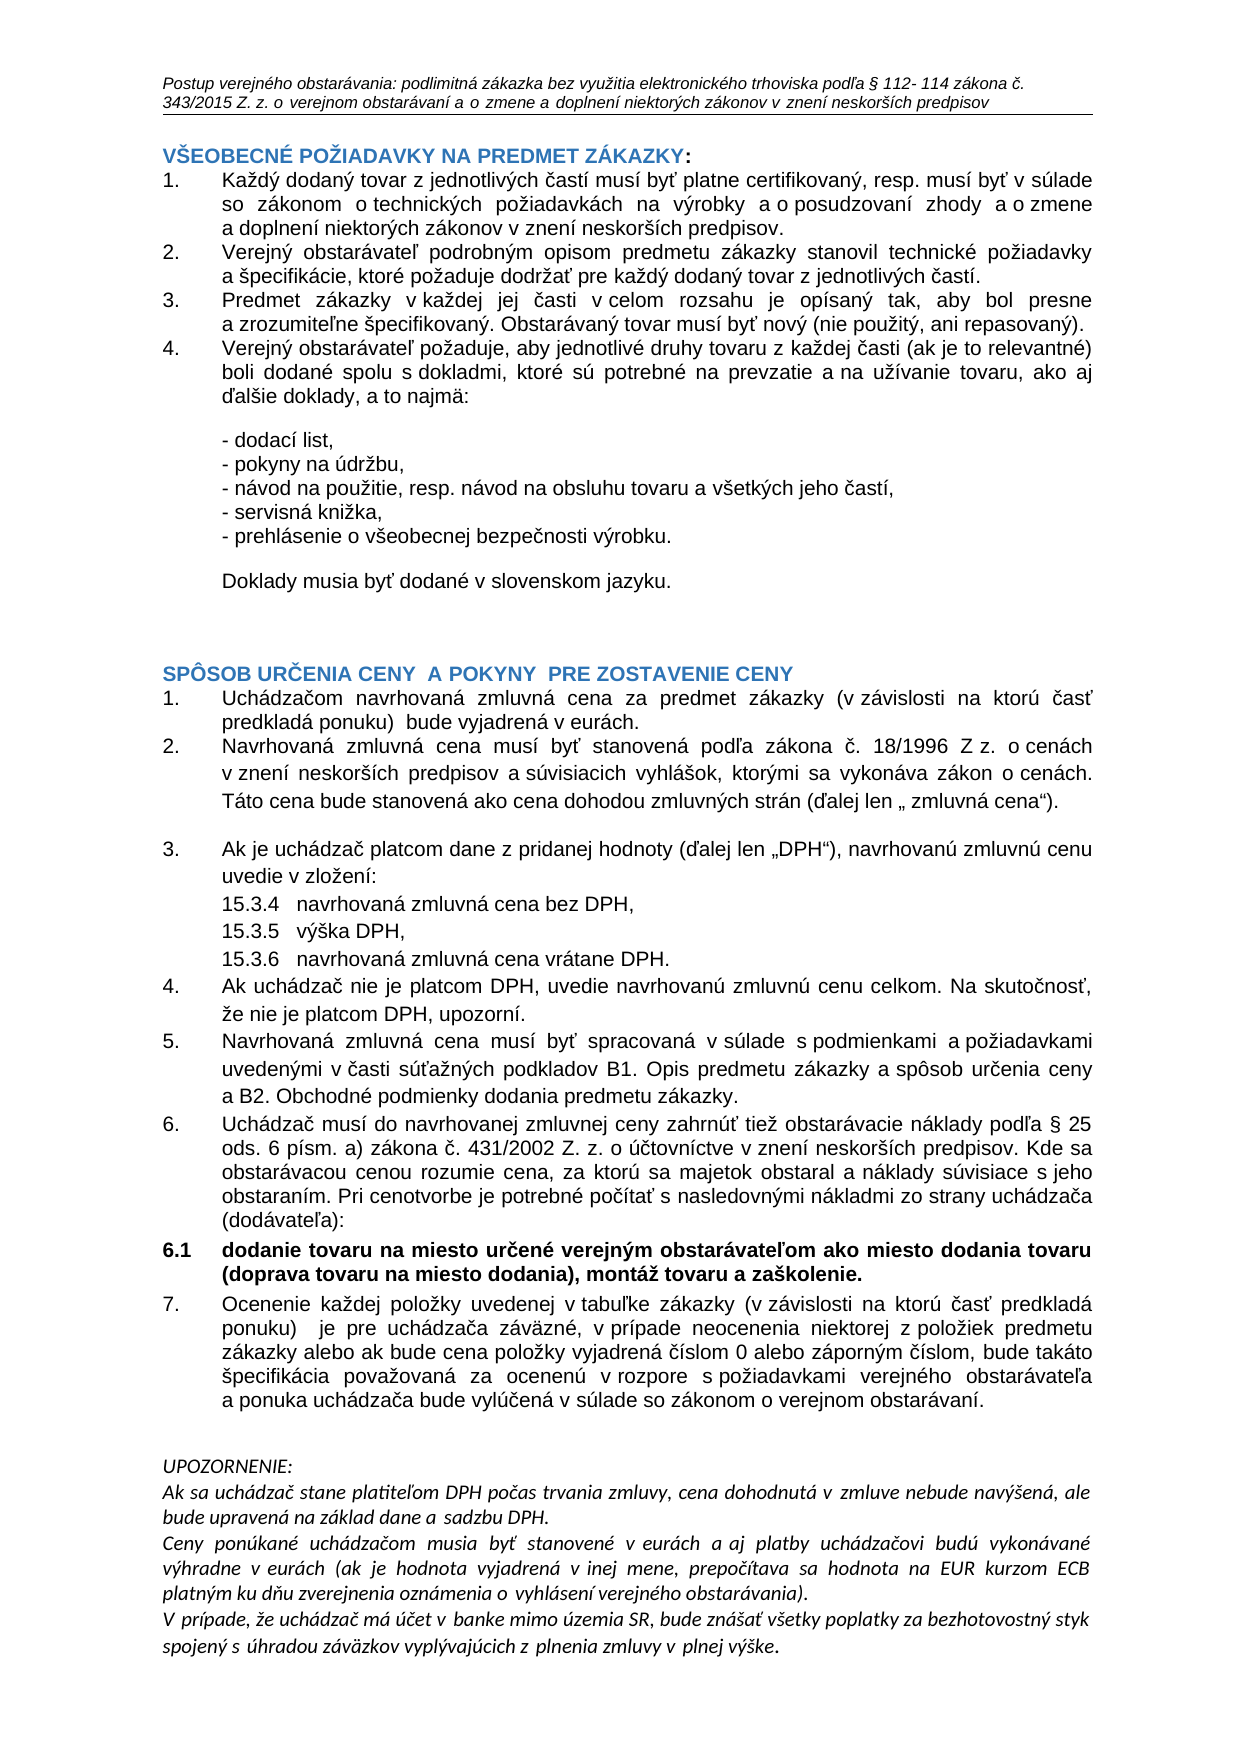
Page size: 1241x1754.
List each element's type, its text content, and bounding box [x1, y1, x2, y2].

list Verejný obstarávateľ požaduje, aby jednotlivé druhy tovaru z každej časti (ak je to relevantné) boli dodané spolu s dokladmi, ktoré sú potrebné na prevzatie a na užívanie tovaru, ako aj ďalšie doklady, a to najmä: [162, 336, 1093, 407]
list - návod na použitie, resp. návod na obsluhu tovaru a všetkých jeho častí, [162, 476, 1093, 500]
list Ak je uchádzač platcom dane z pridanej hodnoty (ďalej len „DPH“), navrhovanú zmluvnú cenu uvedie v zložení: [162, 837, 1093, 888]
list Verejný obstarávateľ podrobným opisom predmetu zákazky stanovil technické požiadavky a špecifikácie, ktoré požaduje dodržať pre každý dodaný tovar z jednotlivých častí. [162, 240, 1093, 288]
list Uchádzačom navrhovaná zmluvná cena za predmet zákazky (v závislosti na ktorú časť predkladá ponuku) bude vyjadrená v eurách. [162, 686, 1093, 733]
text VŠEOBECNÉ POŽIADAVKY NA PREDMET ZÁKAZKY: [162, 144, 1093, 168]
text V prípade, že uchádzač má účet v banke mimo územia SR, bude znášať všetky poplatky za bezhotovostný styk spojený s úhradou záväzkov vyplývajúcich z plnenia zmluvy v plnej výške. [162, 1606, 1093, 1659]
list výška DPH, [221, 919, 1093, 943]
list navrhovaná zmluvná cena bez DPH, [221, 892, 1093, 916]
list Každý dodaný tovar z jednotlivých častí musí byť platne certifikovaný, resp. musí byť v súlade so zákonom o technických požiadavkách na výrobky a o posudzovaní zhody a o zmene a doplnení niektorých zákonov v znení neskorších predpisov. [162, 168, 1093, 240]
text Spôsob určenia ceny a POKYNY PRE ZOSTAVENIE CENY [162, 662, 1093, 686]
list Navrhovaná zmluvná cena musí byť spracovaná v súlade s podmienkami a požiadavkami uvedenými v časti súťažných podkladov B1. Opis predmetu zákazky a spôsob určenia ceny a B2. Obchodné podmienky dodania predmetu zákazky. [162, 1029, 1093, 1108]
list navrhovaná zmluvná cena vrátane DPH. [221, 947, 1093, 971]
list - servisná knižka, [162, 500, 1093, 524]
text UPOZORNENIE: [162, 1453, 1093, 1479]
list dodanie tovaru na miesto určené verejným obstarávateľom ako miesto dodania tovaru (doprava tovaru na miesto dodania), montáž tovaru a zaškolenie. [162, 1238, 1093, 1286]
text Ceny ponúkané uchádzačom musia byť stanovené v eurách a aj platby uchádzačovi budú vykonávané výhradne v eurách (ak je hodnota vyjadrená v inej mene, prepočítava sa hodnota na EUR kurzom ECB platným ku dňu zverejnenia oznámenia o vyhlásení verejného obstarávania). [162, 1530, 1093, 1606]
text Ak sa uchádzač stane platiteľom DPH počas trvania zmluvy, cena dohodnutá v zmluve nebude navýšená, ale bude upravená na základ dane a sadzbu DPH. [162, 1479, 1093, 1530]
list - dodací list, [162, 428, 1093, 452]
list Ak uchádzač nie je platcom DPH, uvedie navrhovanú zmluvnú cenu celkom. Na skutočnosť, že nie je platcom DPH, upozorní. [162, 974, 1093, 1026]
list - prehlásenie o všeobecnej bezpečnosti výrobku. [162, 524, 1093, 548]
list Predmet zákazky v každej jej časti v celom rozsahu je opísaný tak, aby bol presne a zrozumiteľne špecifikovaný. Obstarávaný tovar musí byť nový (nie použitý, ani repasovaný). [162, 288, 1093, 336]
list Navrhovaná zmluvná cena musí byť stanovená podľa zákona č. 18/1996 Z z. o cenách v znení neskorších predpisov a súvisiacich vyhlášok, ktorými sa vykonáva zákon o cenách. Táto cena bude stanovená ako cena dohodou zmluvných strán (ďalej len „ zmluvná cena“). [162, 733, 1093, 812]
list - pokyny na údržbu, [162, 452, 1093, 476]
list Doklady musia byť dodané v slovenskom jazyku. [162, 569, 1093, 593]
list Ocenenie každej položky uvedenej v tabuľke zákazky (v závislosti na ktorú časť predkladá ponuku) je pre uchádzača záväzné, v prípade neocenenia niektorej z položiek predmetu zákazky alebo ak bude cena položky vyjadrená číslom 0 alebo záporným číslom, bude takáto špecifikácia považovaná za ocenenú v rozpore s požiadavkami verejného obstarávateľa a ponuka uchádzača bude vylúčená v súlade so zákonom o verejnom obstarávaní. [162, 1292, 1093, 1412]
list Uchádzač musí do navrhovanej zmluvnej ceny zahrnúť tiež obstarávacie náklady podľa § 25 ods. 6 písm. a) zákona č. 431/2002 Z. z. o účtovníctve v znení neskorších predpisov. Kde sa obstarávacou cenou rozumie cena, za ktorú sa majetok obstaral a náklady súvisiace s jeho obstaraním. Pri cenotvorbe je potrebné počítať s nasledovnými nákladmi zo strany uchádzača (dodávateľa): [162, 1112, 1093, 1232]
